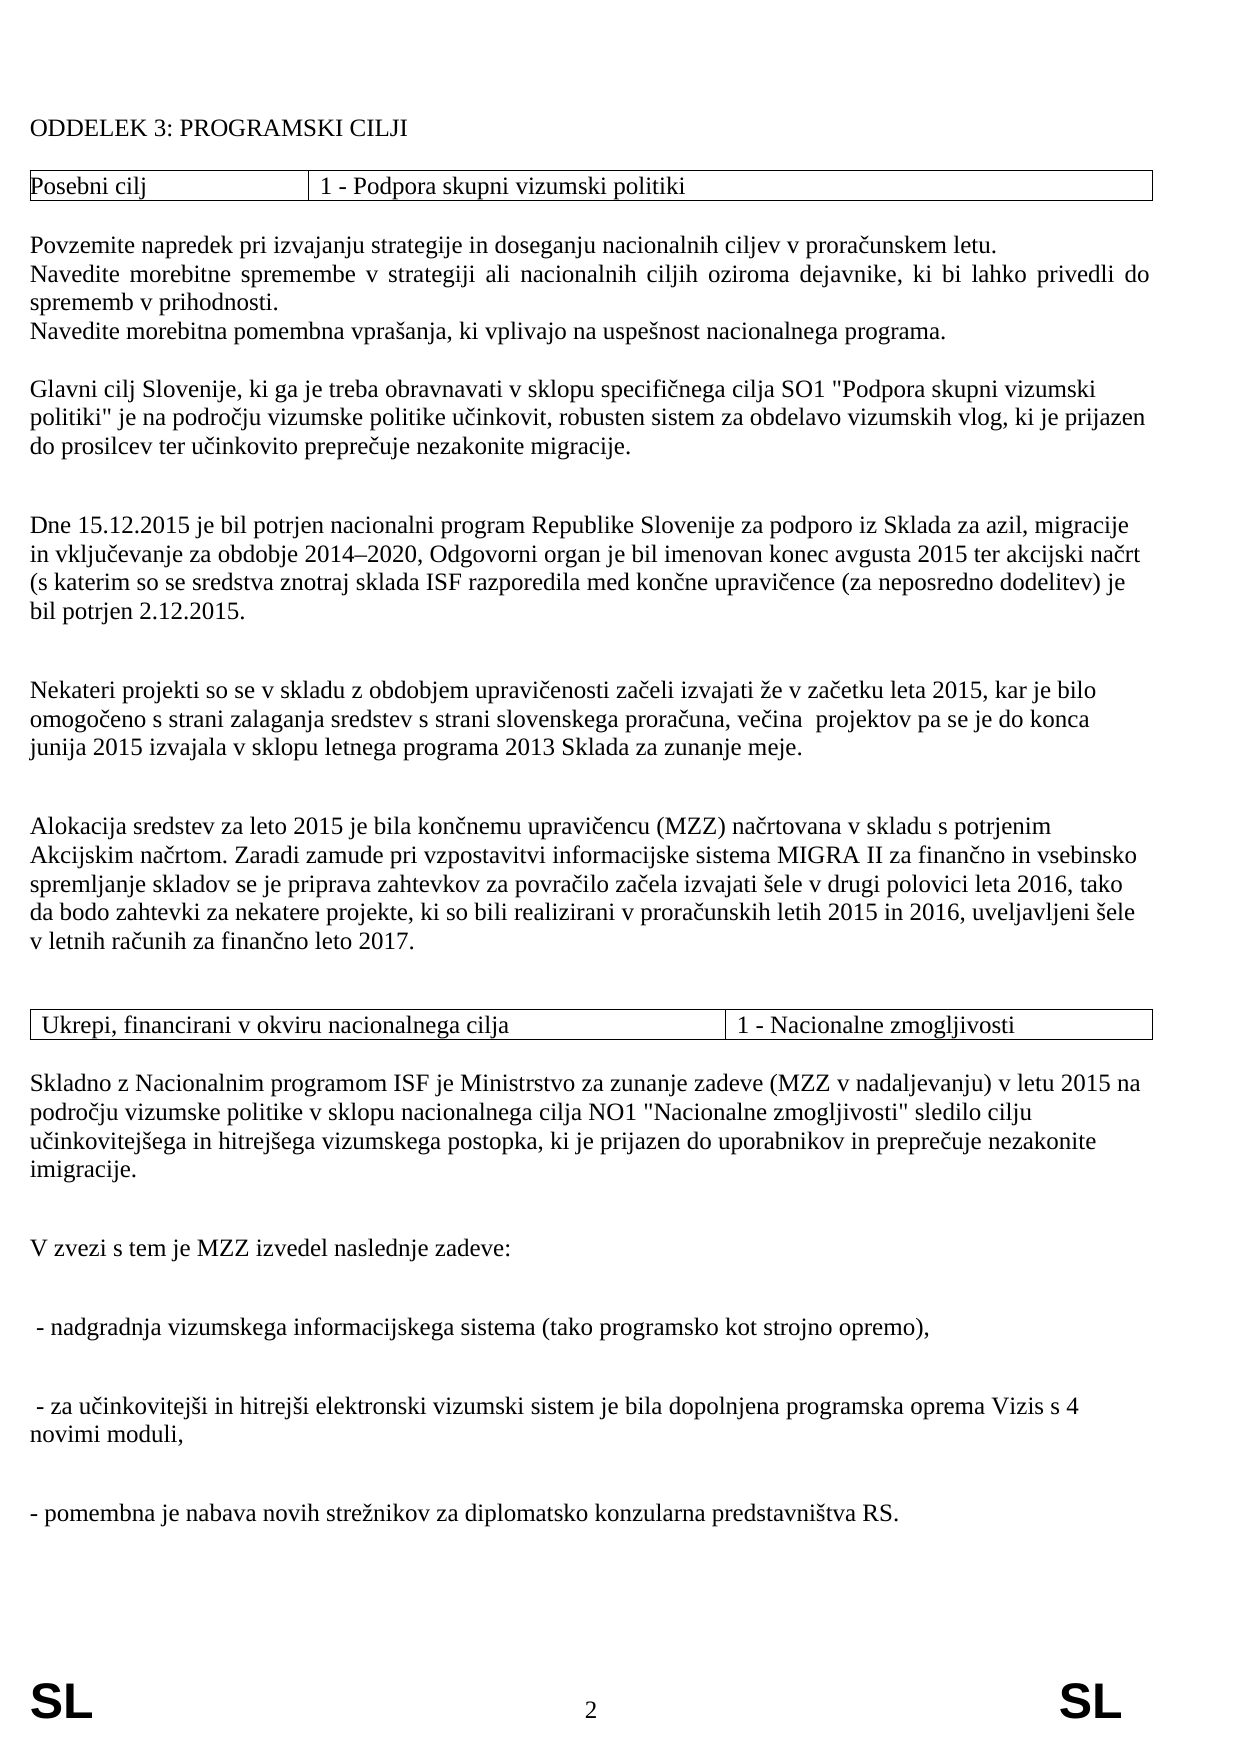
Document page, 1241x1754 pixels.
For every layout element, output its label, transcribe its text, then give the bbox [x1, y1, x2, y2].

text Glavni cilj Slovenije, ki ga je treba obravnavati v sklopu specifičnega cilja SO1 "Podpora skupni vizumski politiki" je na področju vizumske politike učinkovit, robusten sistem za obdelavo vizumskih vlog, ki je prijazen do prosilcev ter učinkovito preprečuje nezakonite migracije. [29, 374, 1152, 460]
table_header 1 - Nacionalne zmogljivosti [726, 1010, 1152, 1038]
table_header Ukrepi, financirani v okviru nacionalnega cilja [31, 1010, 725, 1038]
text - pomembna je nabava novih strežnikov za diplomatsko konzularna predstavništva RS. [29, 1498, 1152, 1527]
text Alokacija sredstev za leto 2015 je bila končnemu upravičencu (MZZ) načrtovana v skladu s potrjenim Akcijskim načrtom. Zaradi zamude pri vzpostavitvi informacijske sistema MIGRA II za finančno in vsebinsko spremljanje skladov se je priprava zahtevkov za povračilo začela izvajati šele v drugi polovici leta 2016, tako da bodo zahtevki za nekatere projekte, ki so bili realizirani v proračunskih letih 2015 in 2016, uveljavljeni šele v letnih računih za finančno leto 2017. [29, 811, 1152, 955]
text - za učinkovitejši in hitrejši elektronski vizumski sistem je bila dopolnjena programska oprema Vizis s 4 novimi moduli, [29, 1391, 1152, 1448]
text Skladno z Nacionalnim programom ISF je Ministrstvo za zunanje zadeve (MZZ v nadaljevanju) v letu 2015 na področju vizumske politike v sklopu nacionalnega cilja NO1 "Nacionalne zmogljivosti" sledilo cilju učinkovitejšega in hitrejšega vizumskega postopka, ki je prijazen do uporabnikov in preprečuje nezakonite imigracije. [29, 1068, 1152, 1183]
table_header Posebni cilj [31, 171, 308, 200]
text Navedite morebitna pomembna vprašanja, ki vplivajo na uspešnost nacionalnega programa. [29, 316, 1152, 345]
text Nekateri projekti so se v skladu z obdobjem upravičenosti začeli izvajati že v začetku leta 2015, kar je bilo omogočeno s strani zalaganja sredstev s strani slovenskega proračuna, večina projektov pa se je do konca junija 2015 izvajala v sklopu letnega programa 2013 Sklada za zunanje meje. [29, 675, 1152, 761]
text - nadgradnja vizumskega informacijskega sistema (tako programsko kot strojno opremo), [29, 1312, 1152, 1341]
table_header 1 - Podpora skupni vizumski politiki [309, 171, 1152, 200]
text Navedite morebitne spremembe v strategiji ali nacionalnih ciljih oziroma dejavnike, ki bi lahko privedli do sprememb v prihodnosti. [29, 259, 1152, 316]
text ODDELEK 3: PROGRAMSKI CILJI [29, 113, 1152, 142]
text V zvezi s tem je MZZ izvedel naslednje zadeve: [29, 1233, 1152, 1262]
text Dne 15.12.2015 je bil potrjen nacionalni program Republike Slovenije za podporo iz Sklada za azil, migracije in vključevanje za obdobje 2014–2020, Odgovorni organ je bil imenovan konec avgusta 2015 ter akcijski načrt (s katerim so se sredstva znotraj sklada ISF razporedila med končne upravičence (za neposredno dodelitev) je bil potrjen 2.12.2015. [29, 510, 1152, 625]
text Povzemite napredek pri izvajanju strategije in doseganju nacionalnih ciljev v proračunskem letu. [29, 230, 1152, 259]
